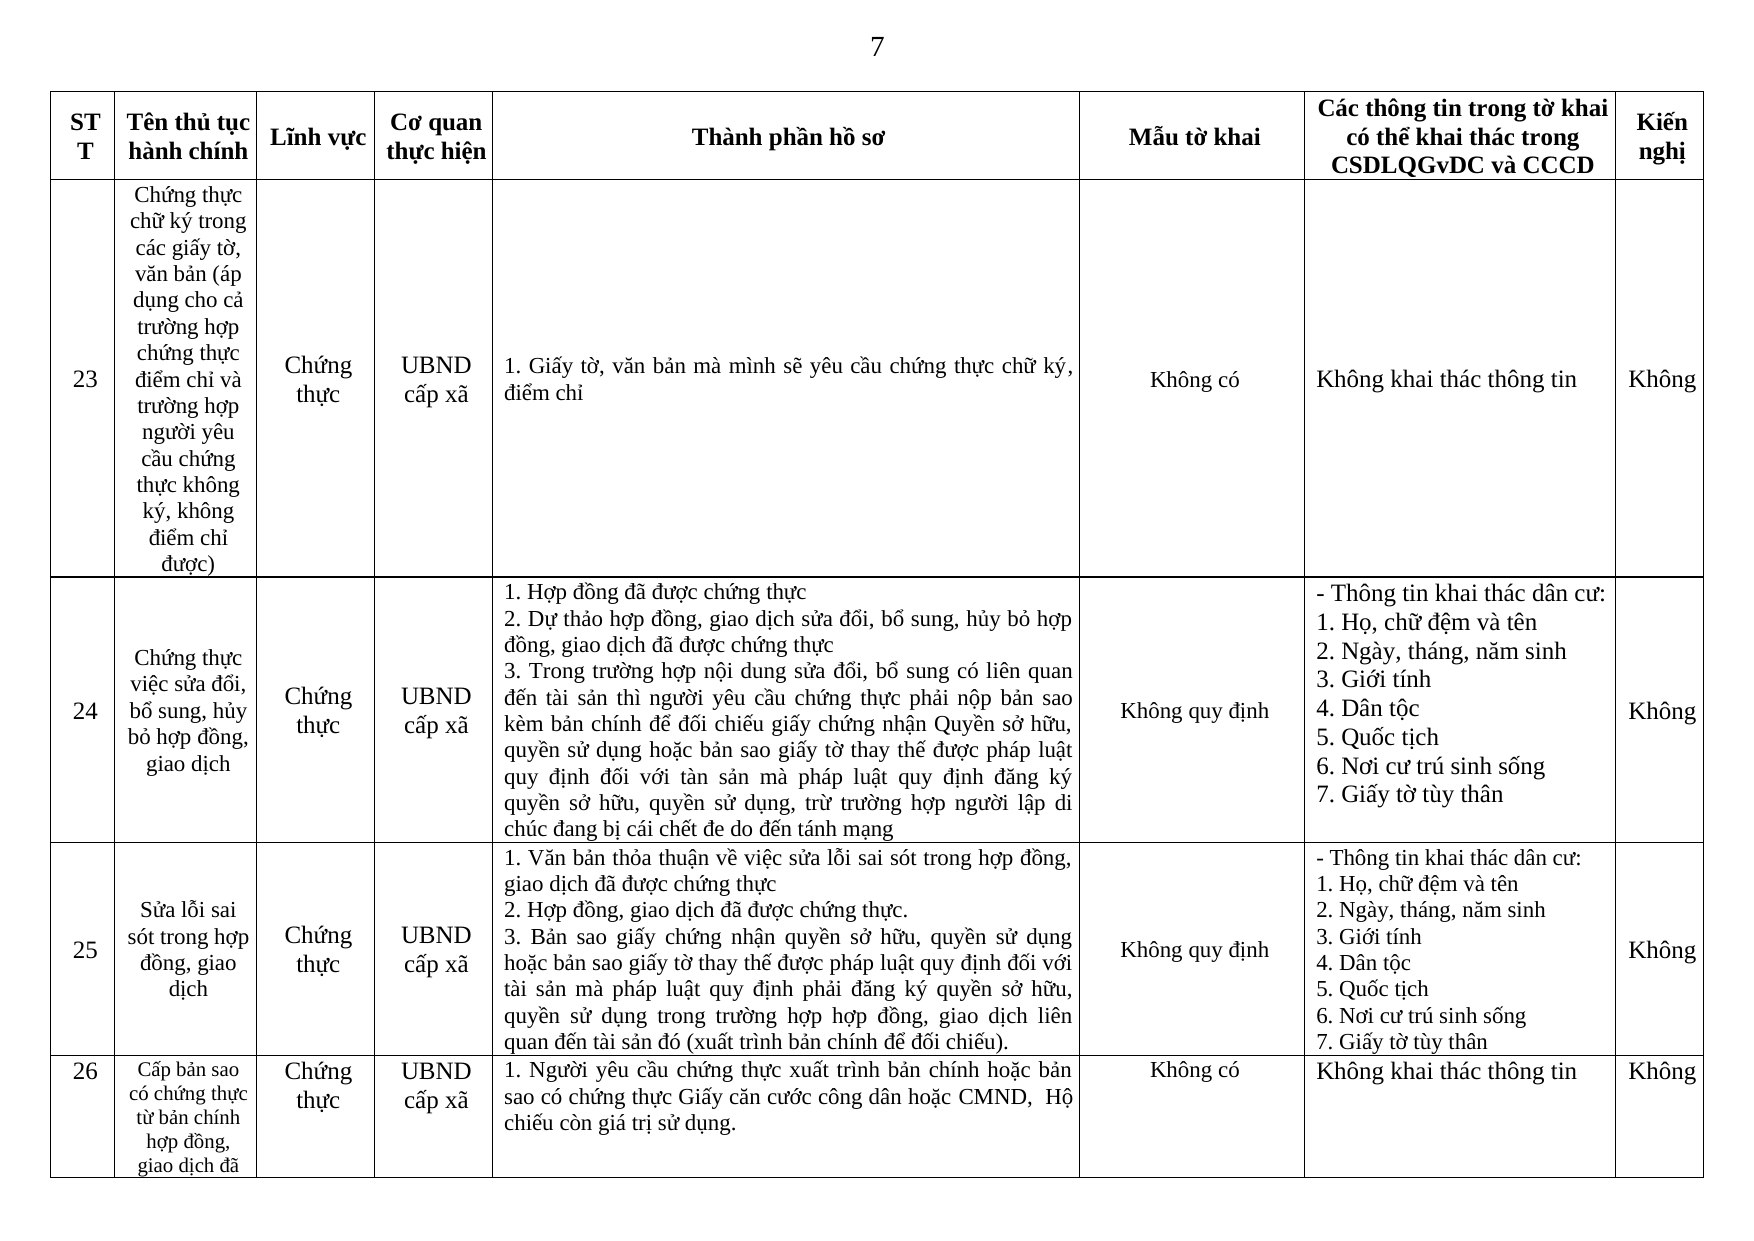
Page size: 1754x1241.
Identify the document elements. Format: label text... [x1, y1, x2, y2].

table_cell Sửa lỗi sai sót trong hợp đồng, giao dịch [115, 843, 256, 1054]
table_cell 26 [51, 1056, 114, 1177]
table_cell 24 [51, 578, 114, 842]
table_cell Không quy định [1080, 578, 1304, 842]
table_cell 1. Người yêu cầu chứng thực xuất trình bản chính hoặc bản sao có chứng thực Giấy căn cước công dân hoặc CMND, Hộ chiếu còn giá trị sử dụng. [493, 1056, 1079, 1177]
table_cell 1. Văn bản thỏa thuận về việc sửa lỗi sai sót trong hợp đồng, giao dịch đã được chứng thực 2. Hợp đồng, giao dịch đã được chứng thực. 3. Bản sao giấy chứng nhận quyền sở hữu, quyền sử dụng hoặc bản sao giấy tờ thay thế được pháp luật quy định đối với tài sản mà pháp luật quy định phải đăng ký quyền sở hữu, quyền sử dụng trong trường hợp hợp đồng, giao dịch liên quan đến tài sản đó (xuất trình bản chính để đối chiếu). [493, 843, 1079, 1054]
table_cell Không quy định [1080, 843, 1304, 1054]
table_header Cơ quan thực hiện [375, 92, 492, 179]
table_header Kiến nghị [1616, 92, 1703, 179]
table_cell 1. Giấy tờ, văn bản mà mình sẽ yêu cầu chứng thực chữ ký, điểm chỉ [493, 180, 1079, 576]
table_header Các thông tin trong tờ khai có thể khai thác trong CSDLQGvDC và CCCD [1305, 92, 1615, 179]
table_cell UBND cấp xã [375, 180, 492, 576]
table_header Lĩnh vực [257, 92, 374, 179]
table_cell Chứng thực việc sửa đổi, bổ sung, hủy bỏ hợp đồng, giao dịch [115, 578, 256, 842]
table_cell Chứng thực [257, 843, 374, 1054]
table_header Thành phần hồ sơ [493, 92, 1079, 179]
table_cell Không [1616, 1056, 1703, 1177]
table_cell Cấp bản sao có chứng thực từ bản chính hợp đồng, giao dịch đã được chứng thực [115, 1056, 256, 1177]
table_header STT [51, 92, 114, 179]
table_cell Không khai thác thông tin [1305, 1056, 1615, 1177]
table_cell Không [1616, 843, 1703, 1054]
table_cell Không khai thác thông tin [1305, 180, 1615, 576]
table_cell Không có [1080, 180, 1304, 576]
table_header Mẫu tờ khai [1080, 92, 1304, 179]
table_cell UBND cấp xã [375, 578, 492, 842]
table_cell UBND cấp xã [375, 843, 492, 1054]
table_cell Chứng thực [257, 578, 374, 842]
table_cell UBND cấp xã [375, 1056, 492, 1177]
table_cell 25 [51, 843, 114, 1054]
table_cell Chứng thực [257, 180, 374, 576]
table_cell Không [1616, 578, 1703, 842]
table_cell Chứng thực [257, 1056, 374, 1177]
table_cell Chứng thực chữ ký trong các giấy tờ, văn bản (áp dụng cho cả trường hợp chứng thực điểm chỉ và trường hợp người yêu cầu chứng thực không ký, không điểm chỉ được) [115, 180, 256, 576]
table_cell 1. Hợp đồng đã được chứng thực 2. Dự thảo hợp đồng, giao dịch sửa đổi, bổ sung, hủy bỏ hợp đồng, giao dịch đã được chứng thực 3. Trong trường hợp nội dung sửa đổi, bổ sung có liên quan đến tài sản thì người yêu cầu chứng thực phải nộp bản sao kèm bản chính để đối chiếu giấy chứng nhận Quyền sở hữu, quyền sử dụng hoặc bản sao giấy tờ thay thế được pháp luật quy định đối với tàn sản mà pháp luật quy định đăng ký quyền sở hữu, quyền sử dụng, trừ trường hợp người lập di chúc đang bị cái chết đe do đến tánh mạng [493, 578, 1079, 842]
table_cell 23 [51, 180, 114, 576]
table_cell Không có [1080, 1056, 1304, 1177]
table_cell Không [1616, 180, 1703, 576]
table_header Tên thủ tục hành chính [115, 92, 256, 179]
